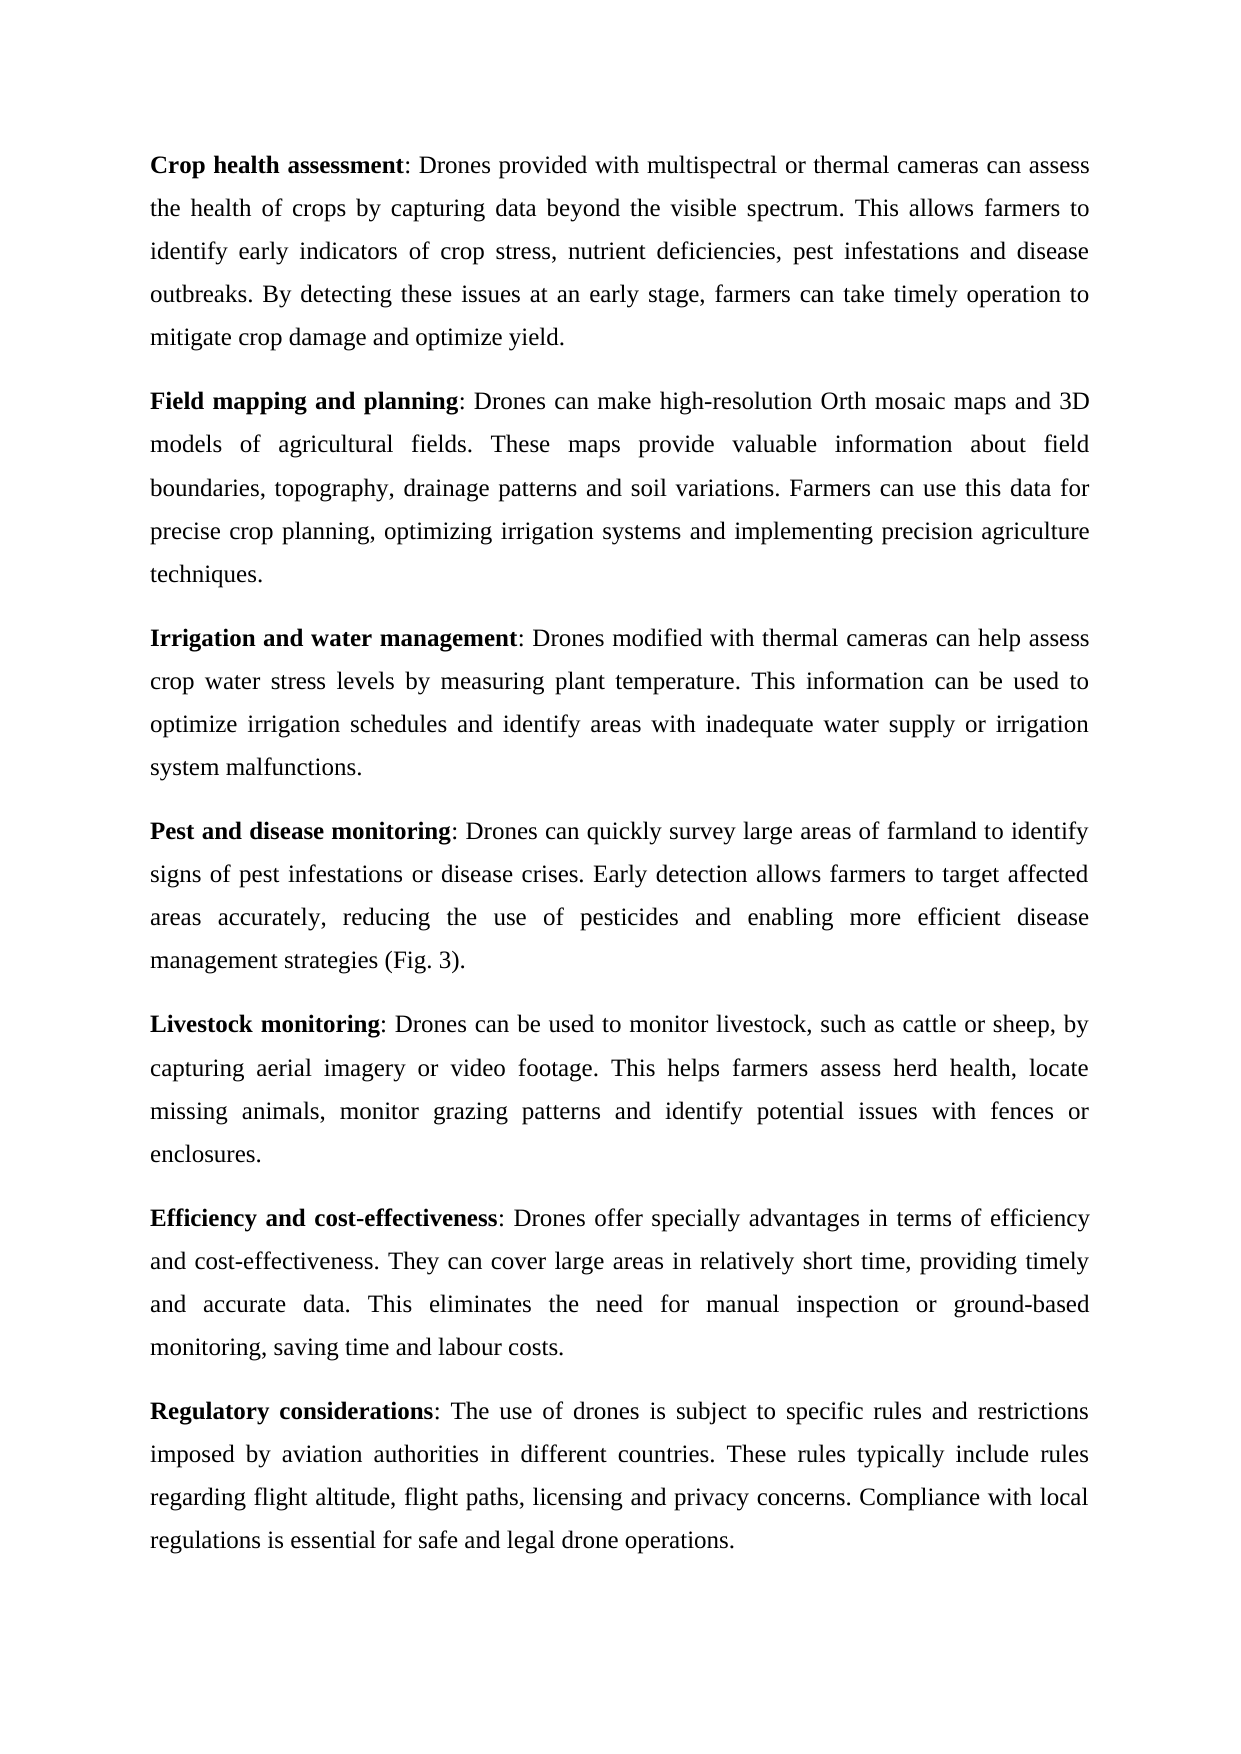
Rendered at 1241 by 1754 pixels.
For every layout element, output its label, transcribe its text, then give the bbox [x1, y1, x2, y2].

text Livestock monitoring: Drones can be used to monitor livestock, such as cattle or sheep, by capturing aerial imagery or video footage. This helps farmers assess herd health, locate missing animals, monitor grazing patterns and identify potential issues with fences or enclosures. [150, 1009, 1090, 1168]
text Field mapping and planning: Drones can make high-resolution Orth mosaic maps and 3D models of agricultural fields. These maps provide valuable information about field boundaries, topography, drainage patterns and soil variations. Farmers can use this data for precise crop planning, optimizing irrigation systems and implementing precision agriculture techniques. [150, 386, 1090, 588]
text Regulatory considerations: The use of drones is subject to specific rules and restrictions imposed by aviation authorities in different countries. These rules typically include rules regarding flight altitude, flight paths, licensing and privacy concerns. Compliance with local regulations is essential for safe and legal drone operations. [150, 1396, 1090, 1554]
text Crop health assessment: Drones provided with multispectral or thermal cameras can assess the health of crops by capturing data beyond the visible spectrum. This allows farmers to identify early indicators of crop stress, nutrient deficiencies, pest infestations and disease outbreaks. By detecting these issues at an early stage, farmers can take timely operation to mitigate crop damage and optimize yield. [150, 150, 1090, 351]
text Irrigation and water management: Drones modified with thermal cameras can help assess crop water stress levels by measuring plant temperature. This information can be used to optimize irrigation schedules and identify areas with inadequate water supply or irrigation system malfunctions. [150, 623, 1090, 781]
text Pest and disease monitoring: Drones can quickly survey large areas of farmland to identify signs of pest infestations or disease crises. Early detection allows farmers to target affected areas accurately, reducing the use of pesticides and enabling more efficient disease management strategies (Fig. 3). [150, 816, 1090, 974]
text Efficiency and cost-effectiveness: Drones offer specially advantages in terms of efficiency and cost-effectiveness. They can cover large areas in relatively short time, providing timely and accurate data. This eliminates the need for manual inspection or ground-based monitoring, saving time and labour costs. [150, 1203, 1090, 1361]
